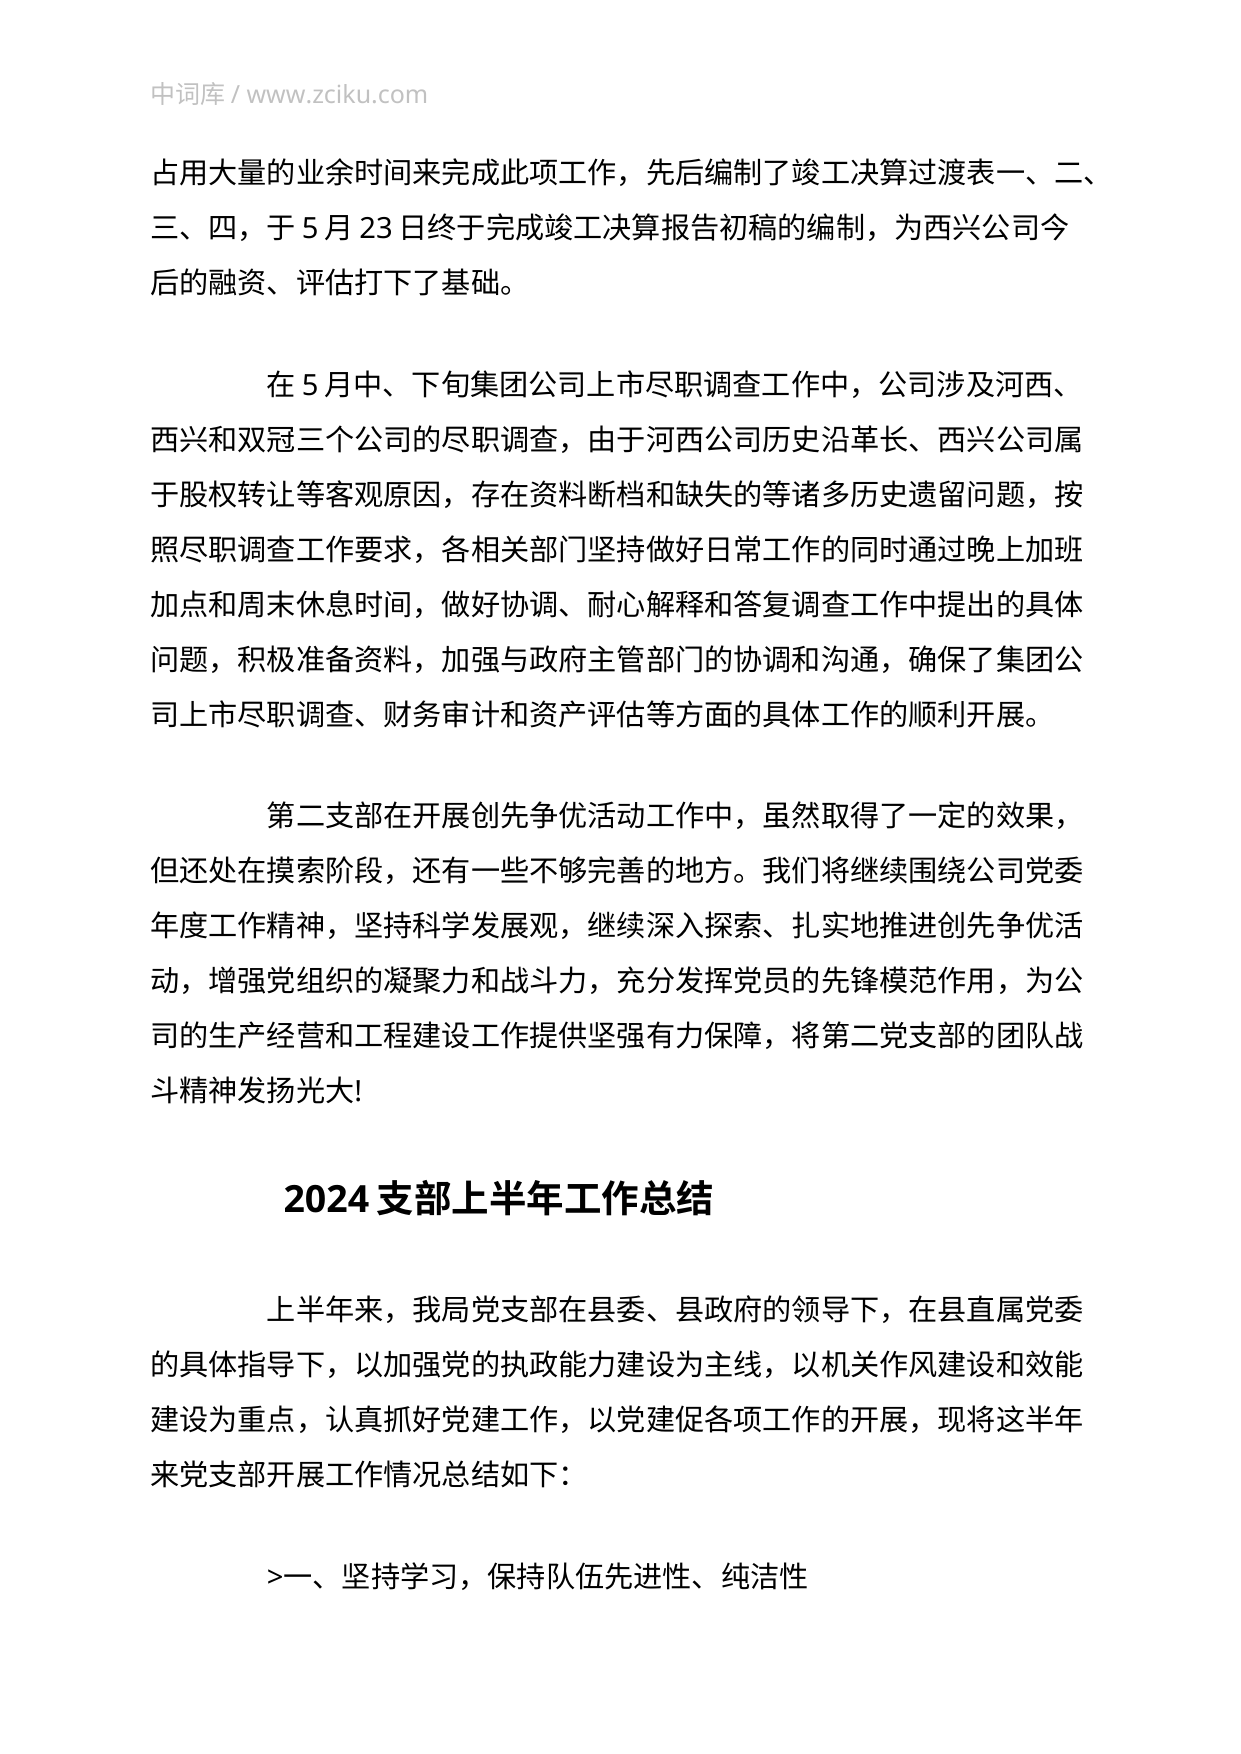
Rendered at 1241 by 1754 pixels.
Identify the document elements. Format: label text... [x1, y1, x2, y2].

text 在5月中、下旬集团公司上市尽职调查工作中，公司涉及河西、西兴和双冠三个公司的尽职调查，由于河西公司历史沿革长、西兴公司属于股权转让等客观原因，存在资料断档和缺失的等诸多历史遗留问题，按照尽职调查工作要求，各相关部门坚持做好日常工作的同时通过晚上加班加点和周末休息时间，做好协调、耐心解释和答复调查工作中提出的具体问题，积极准备资料，加强与政府主管部门的协调和沟通，确保了集团公司上市尽职调查、财务审计和资产评估等方面的具体工作的顺利开展。 [150, 362, 1090, 733]
text 第二支部在开展创先争优活动工作中，虽然取得了一定的效果，但还处在摸索阶段，还有一些不够完善的地方。我们将继续围绕公司党委年度工作精神，坚持科学发展观，继续深入探索、扎实地推进创先争优活动，增强党组织的凝聚力和战斗力，充分发挥党员的先锋模范作用，为公司的生产经营和工程建设工作提供坚强有力保障，将第二党支部的团队战斗精神发扬光大! [150, 793, 1090, 1110]
text 上半年来，我局党支部在县委、县政府的领导下，在县直属党委的具体指导下，以加强党的执政能力建设为主线，以机关作风建设和效能建设为重点，认真抓好党建工作，以党建促各项工作的开展，现将这半年来党支部开展工作情况总结如下： [150, 1287, 1090, 1494]
text 2024支部上半年工作总结 [150, 1169, 1090, 1224]
text >一、坚持学习，保持队伍先进性、纯洁性 [150, 1553, 1090, 1596]
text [150, 150, 1090, 302]
